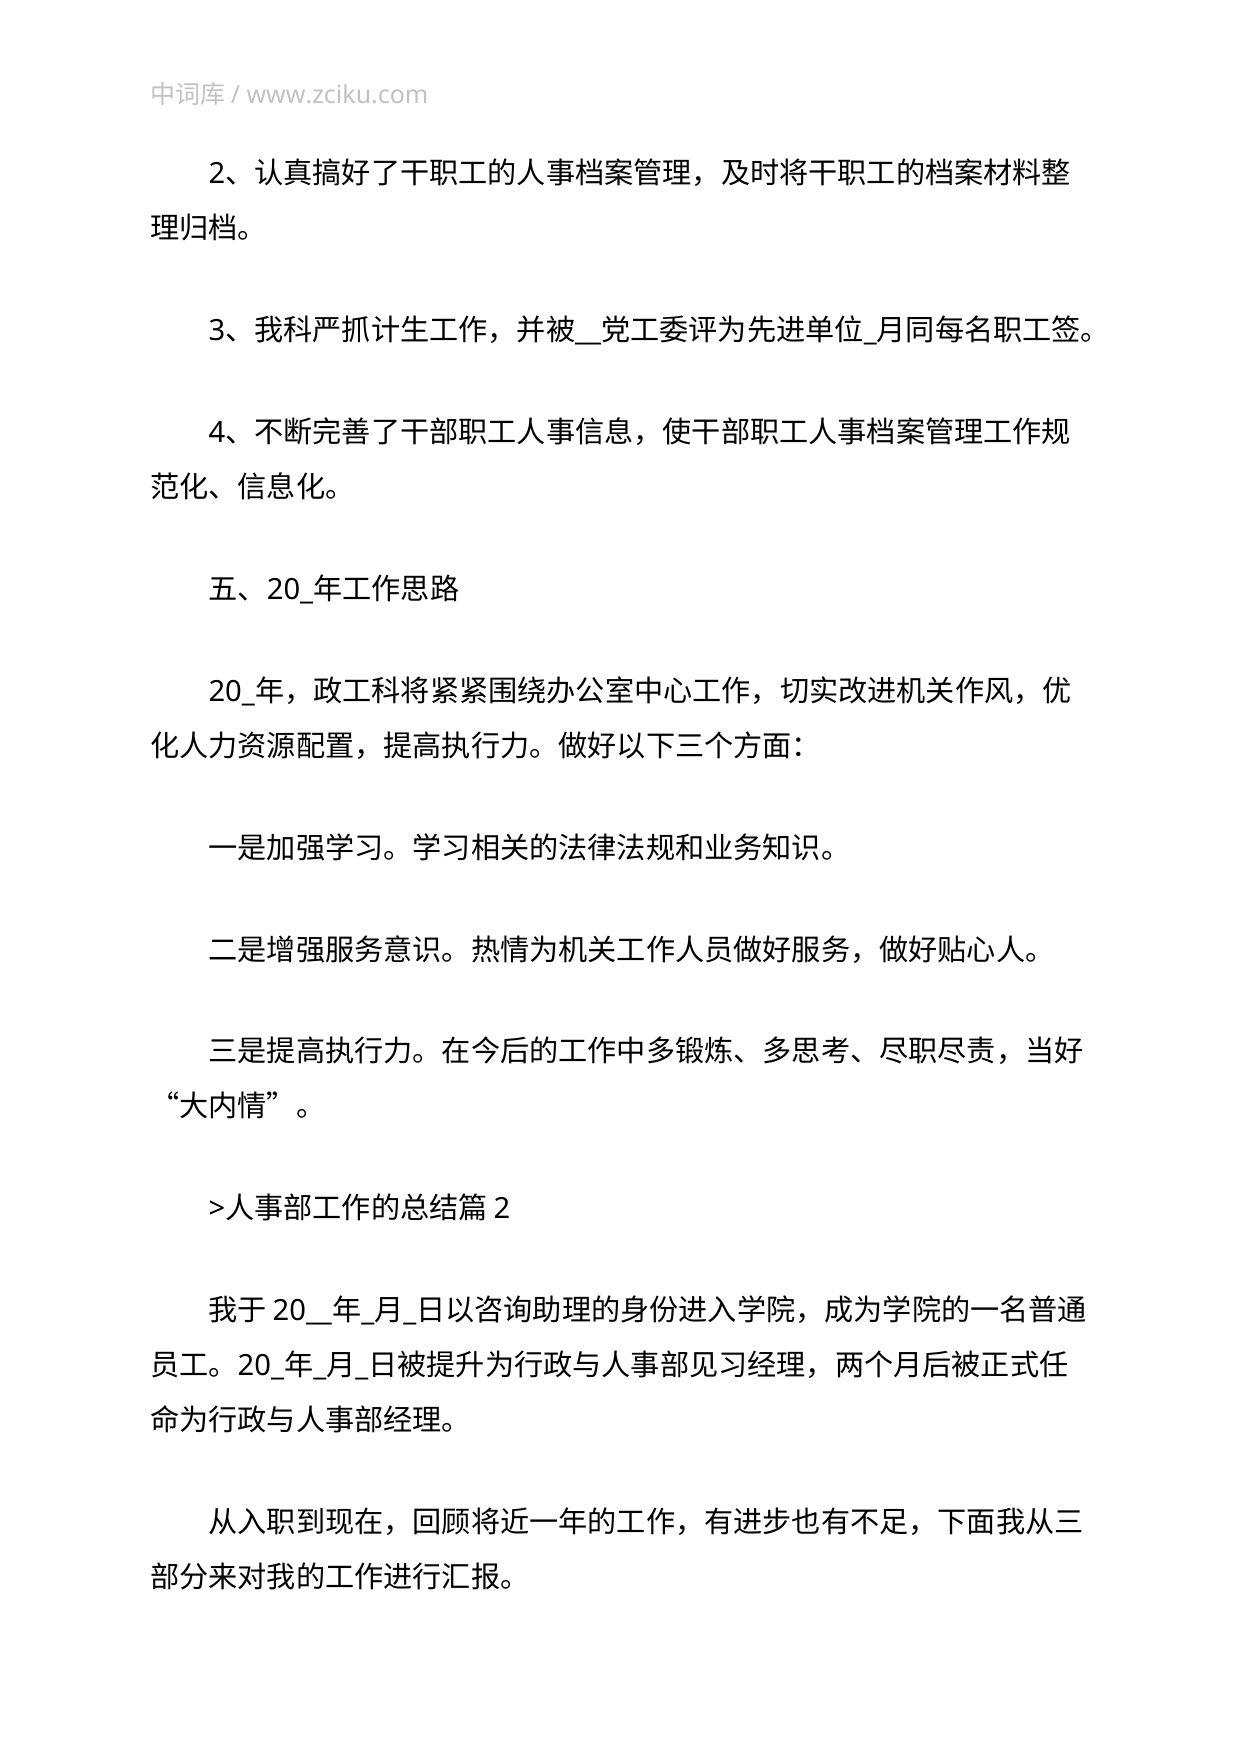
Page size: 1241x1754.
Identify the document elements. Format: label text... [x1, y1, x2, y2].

text 三是提高执行力。在今后的工作中多锻炼、多思考、尽职尽责，当好“大内情”。 [150, 1028, 1090, 1125]
text 20_年，政工科将紧紧围绕办公室中心工作，切实改进机关作风，优化人力资源配置，提高执行力。做好以下三个方面： [150, 667, 1090, 765]
text 3、我科严抓计生工作，并被__党工委评为先进单位_月同每名职工签。 [150, 307, 1090, 349]
text 二是增强服务意识。热情为机关工作人员做好服务，做好贴心人。 [150, 926, 1090, 968]
text 4、不断完善了干部职工人事信息，使干部职工人事档案管理工作规范化、信息化。 [150, 409, 1090, 506]
text 我于20__年_月_日以咨询助理的身份进入学院，成为学院的一名普通员工。20_年_月_日被提升为行政与人事部见习经理，两个月后被正式任命为行政与人事部经理。 [150, 1286, 1090, 1439]
text 从入职到现在，回顾将近一年的工作，有进步也有不足，下面我从三部分来对我的工作进行汇报。 [150, 1498, 1090, 1595]
text 五、20_年工作思路 [150, 566, 1090, 608]
text 2、认真搞好了干职工的人事档案管理，及时将干职工的档案材料整理归档。 [150, 150, 1090, 247]
text 一是加强学习。学习相关的法律法规和业务知识。 [150, 824, 1090, 867]
text >人事部工作的总结篇2 [150, 1184, 1090, 1227]
